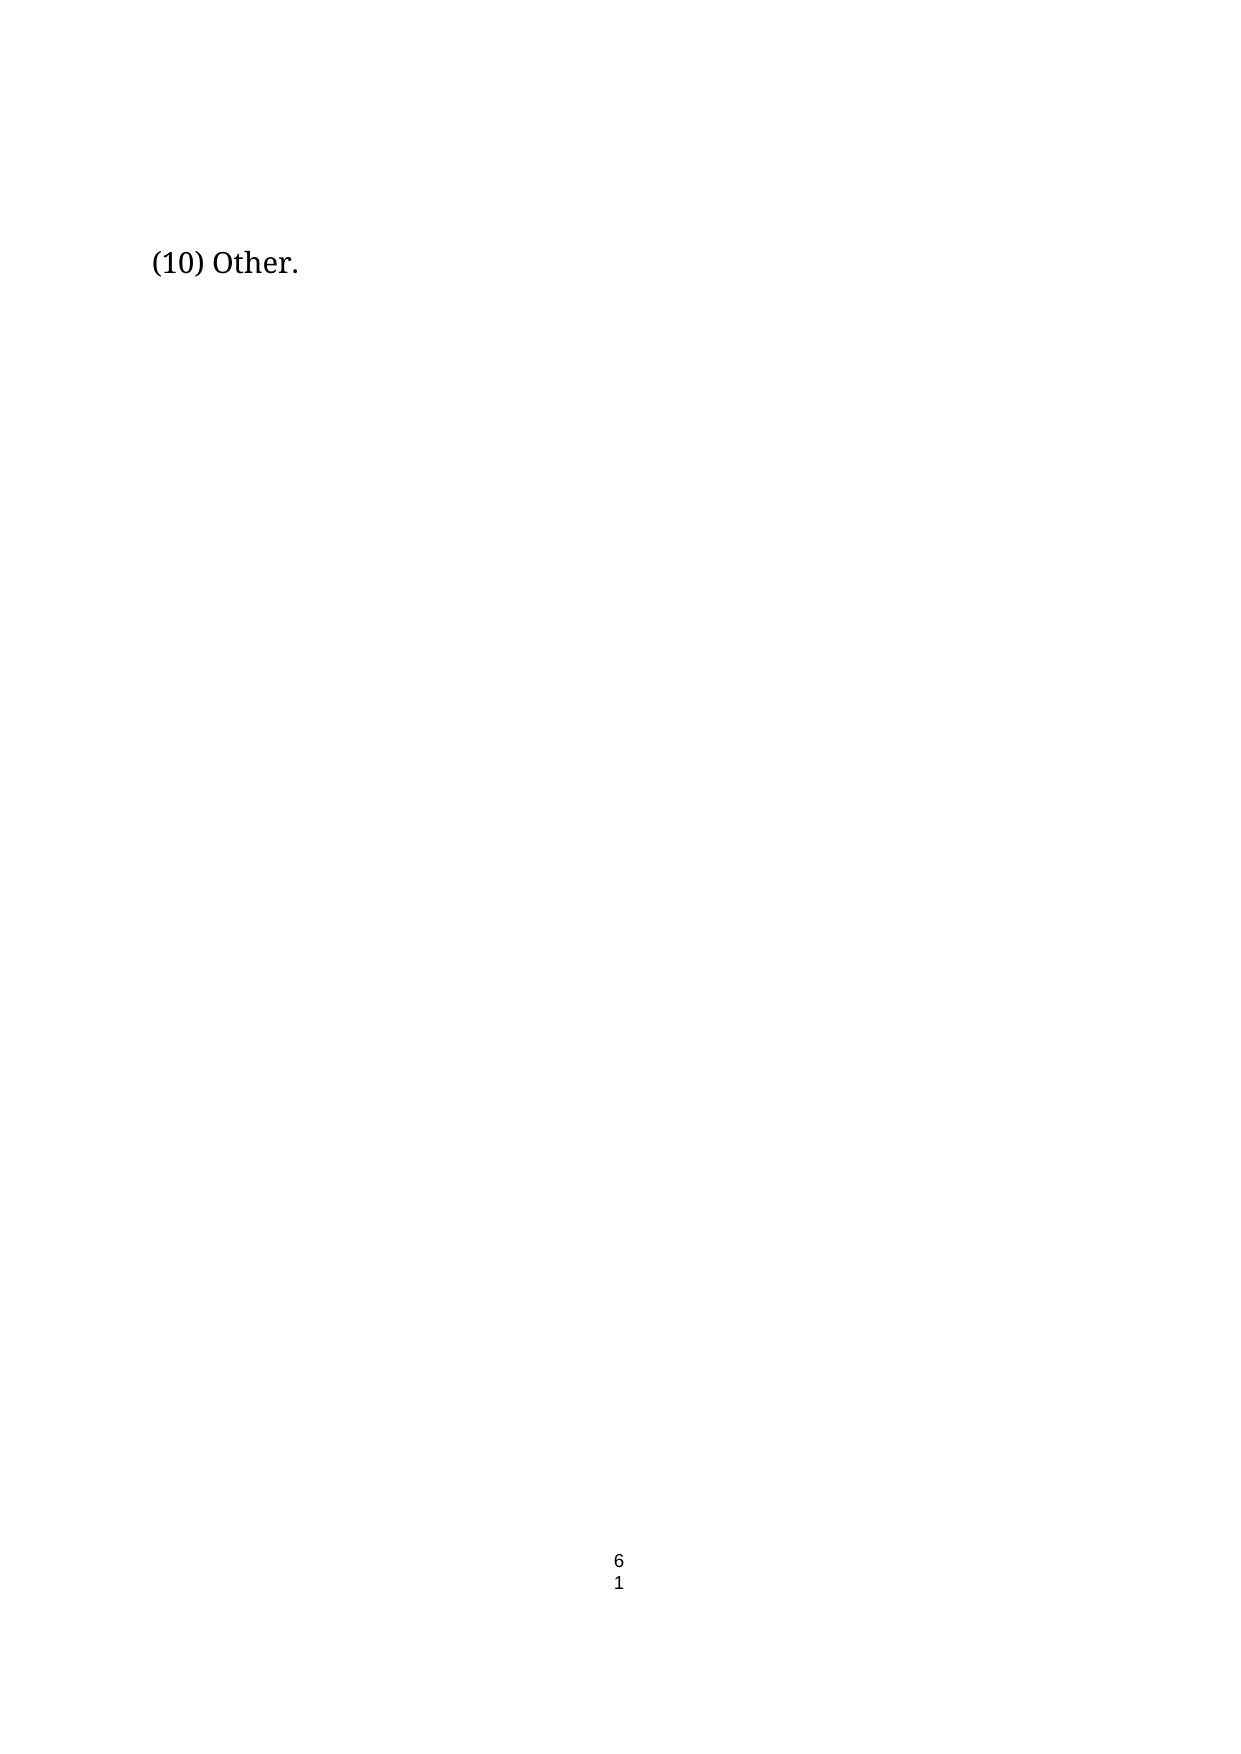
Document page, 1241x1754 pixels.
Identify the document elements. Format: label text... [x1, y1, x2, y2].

text (10) Other. [152, 243, 1077, 282]
